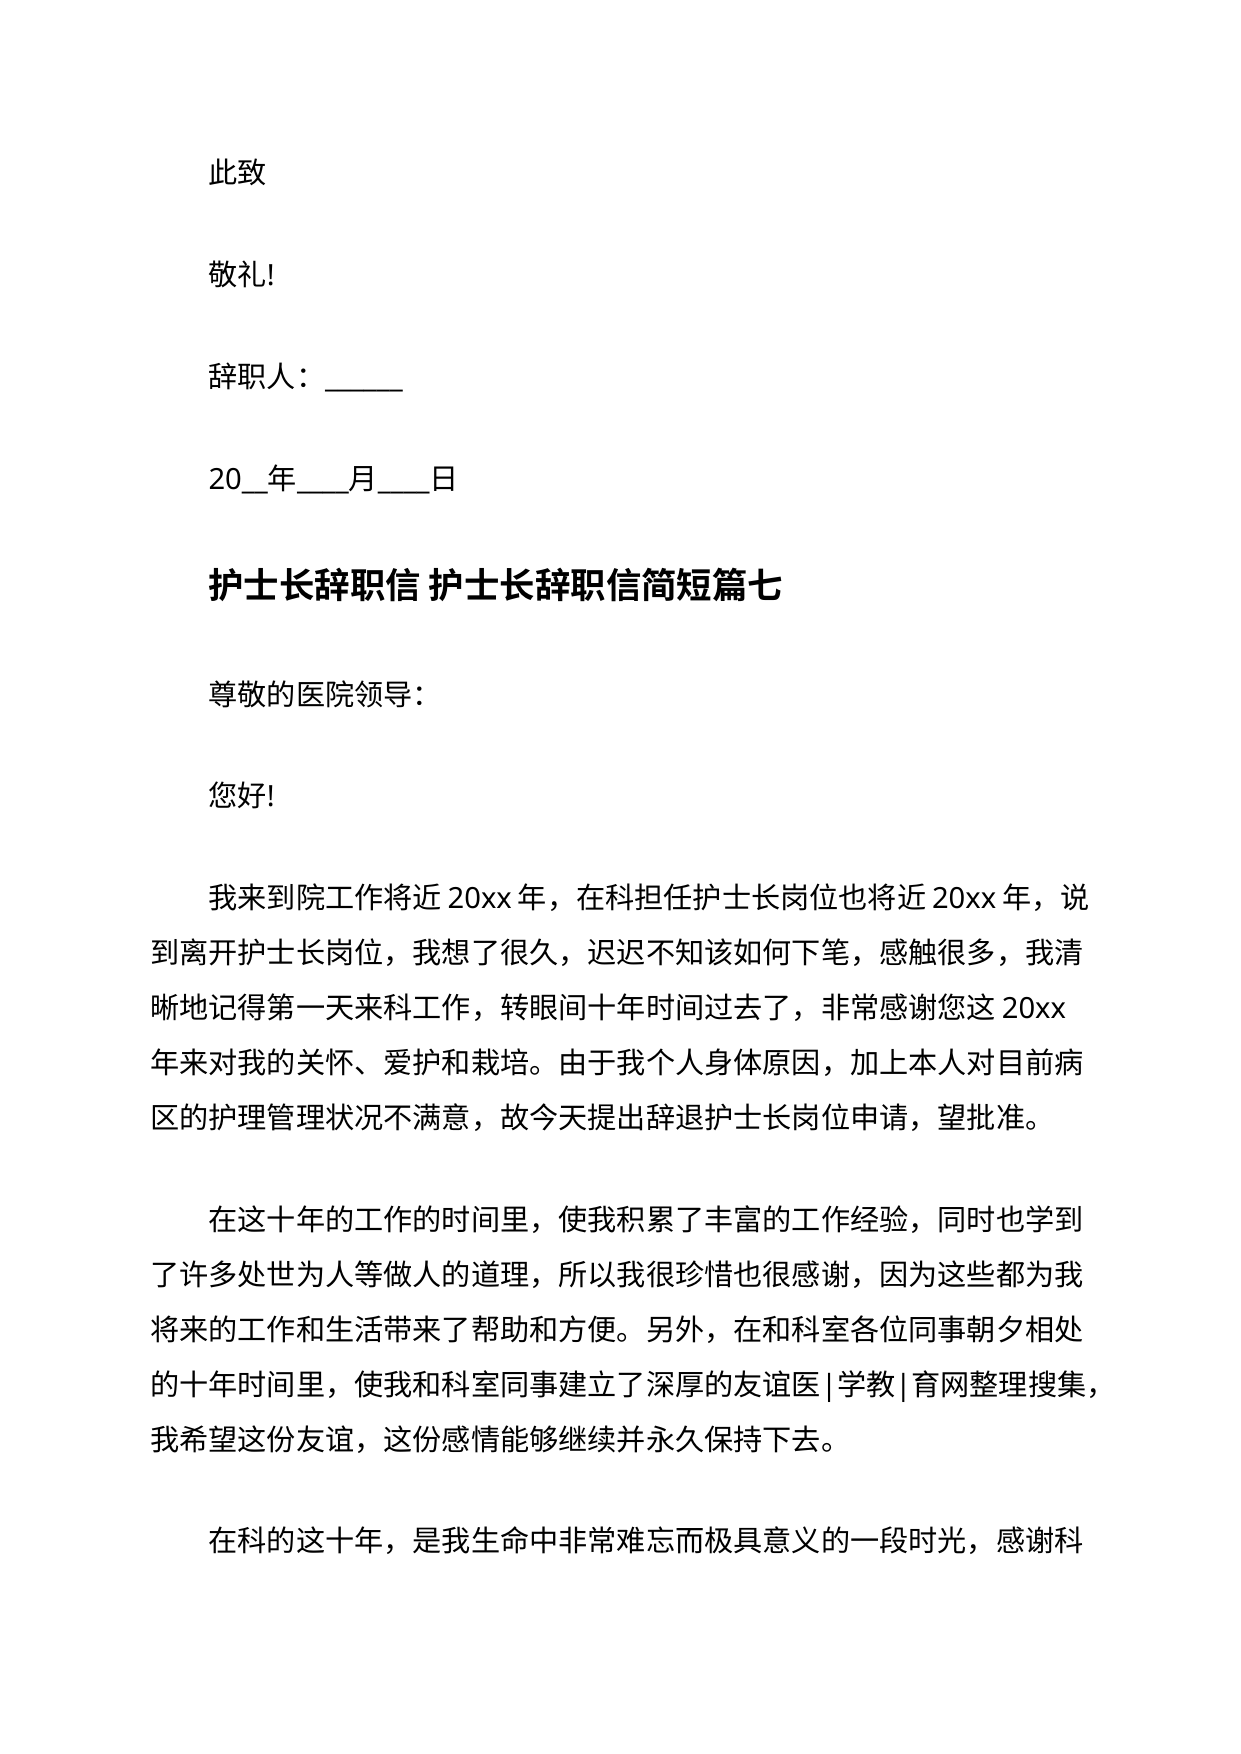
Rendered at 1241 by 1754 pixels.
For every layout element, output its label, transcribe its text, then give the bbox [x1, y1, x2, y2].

text 辞职人：______ [150, 354, 1090, 396]
text 敬礼! [150, 252, 1090, 294]
text 护士长辞职信 护士长辞职信简短篇七 [150, 558, 1090, 609]
text 此致 [150, 150, 1090, 192]
text 您好! [150, 773, 1090, 815]
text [150, 1518, 1090, 1560]
text 尊敬的医院领导： [150, 671, 1090, 713]
text 20__年____月____日 [150, 456, 1090, 498]
text 我来到院工作将近20xx年，在科担任护士长岗位也将近20xx年，说到离开护士长岗位，我想了很久，迟迟不知该如何下笔，感触很多，我清晰地记得第一天来科工作，转眼间十年时间过去了，非常感谢您这20xx年来对我的关怀、爱护和栽培。由于我个人身体原因，加上本人对目前病区的护理管理状况不满意，故今天提出辞退护士长岗位申请，望批准。 [150, 875, 1090, 1137]
text 在这十年的工作的时间里，使我积累了丰富的工作经验，同时也学到了许多处世为人等做人的道理，所以我很珍惜也很感谢，因为这些都为我将来的工作和生活带来了帮助和方便。另外，在和科室各位同事朝夕相处的十年时间里，使我和科室同事建立了深厚的友谊医|学教|育网整理搜集，我希望这份友谊，这份感情能够继续并永久保持下去。 [150, 1196, 1090, 1458]
